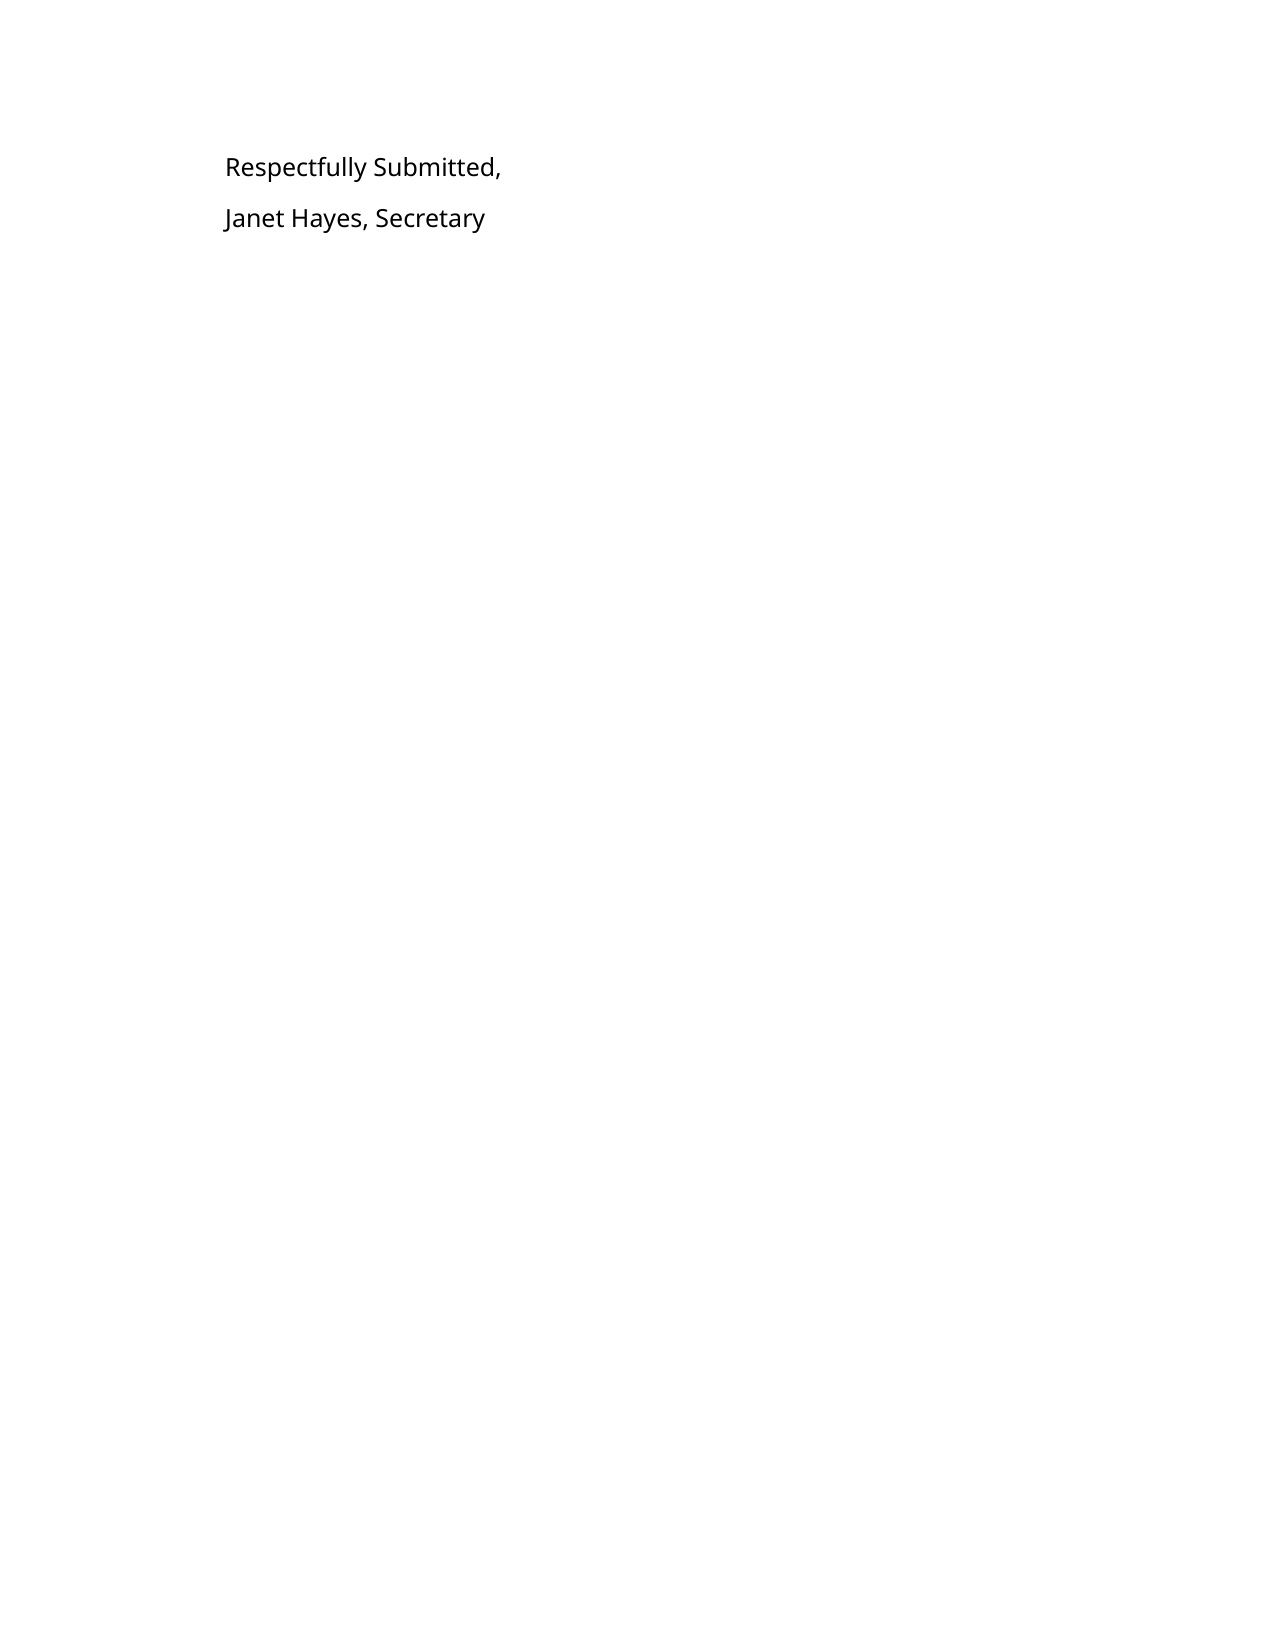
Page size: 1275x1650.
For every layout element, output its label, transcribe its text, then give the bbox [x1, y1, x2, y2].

text Janet Hayes, Secretary [225, 201, 1125, 235]
text Respectfully Submitted, [225, 150, 1125, 184]
